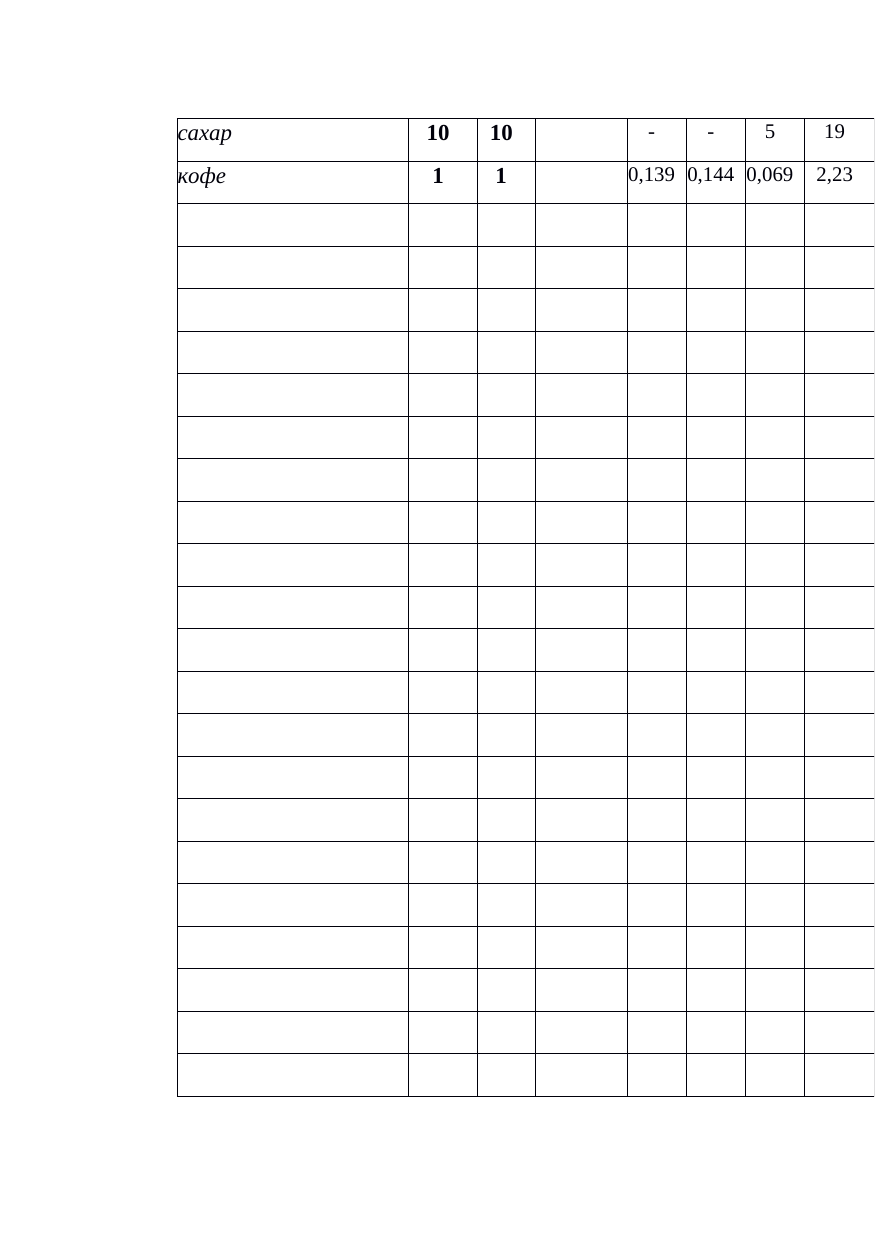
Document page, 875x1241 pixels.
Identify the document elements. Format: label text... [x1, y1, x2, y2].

table_cell [409, 799, 477, 841]
table_cell [178, 884, 408, 926]
table_cell [687, 969, 745, 1011]
table_cell [628, 502, 686, 543]
table_cell [478, 459, 535, 501]
table_cell 19 [805, 119, 874, 161]
table_cell [805, 459, 874, 501]
table_cell [628, 714, 686, 756]
table_cell [409, 204, 477, 246]
table_cell [746, 884, 804, 926]
table_cell [628, 332, 686, 373]
table_cell [746, 289, 804, 331]
table_cell [805, 842, 874, 883]
table_cell [628, 417, 686, 458]
table_cell [805, 247, 874, 288]
table_cell [478, 247, 535, 288]
table_cell [746, 757, 804, 798]
table_cell [687, 757, 745, 798]
table_cell [536, 459, 627, 501]
table_cell [746, 1012, 804, 1053]
table_cell [409, 459, 477, 501]
table_cell [805, 587, 874, 628]
table_cell [687, 247, 745, 288]
table_cell [478, 757, 535, 798]
table_cell [536, 799, 627, 841]
table_cell [409, 1054, 477, 1096]
table_cell [536, 587, 627, 628]
table_cell [478, 289, 535, 331]
table_cell - [687, 119, 745, 161]
table_cell [478, 332, 535, 373]
table_cell [178, 629, 408, 671]
table_cell [805, 714, 874, 756]
table_cell [478, 1054, 535, 1096]
table_cell [536, 672, 627, 713]
table_cell [805, 884, 874, 926]
table_cell [687, 204, 745, 246]
table_cell [409, 332, 477, 373]
table_cell [409, 884, 477, 926]
table_cell [178, 969, 408, 1011]
table_cell [687, 544, 745, 586]
table_cell [805, 1054, 874, 1096]
table_cell [746, 587, 804, 628]
table_cell 10 [409, 119, 477, 161]
table_cell [628, 459, 686, 501]
table_cell [178, 204, 408, 246]
table_cell [478, 799, 535, 841]
table_cell [746, 247, 804, 288]
table_cell кофе [178, 162, 408, 203]
table_cell [746, 629, 804, 671]
table_cell [687, 502, 745, 543]
table_cell [805, 204, 874, 246]
table_cell [687, 1012, 745, 1053]
table_cell [478, 544, 535, 586]
table_cell [628, 927, 686, 968]
table_cell [687, 587, 745, 628]
table_cell [478, 969, 535, 1011]
table_cell [178, 927, 408, 968]
table_cell [178, 459, 408, 501]
table_cell [536, 884, 627, 926]
table_cell [409, 247, 477, 288]
table_cell [478, 417, 535, 458]
table_cell 1 [409, 162, 477, 203]
table_cell [746, 1054, 804, 1096]
table_cell [478, 629, 535, 671]
table_cell 2,23 [805, 162, 874, 203]
table_cell [478, 374, 535, 416]
table_cell [628, 799, 686, 841]
table_cell [746, 969, 804, 1011]
table_cell [628, 884, 686, 926]
table_cell [746, 544, 804, 586]
table_cell [536, 502, 627, 543]
table_cell [805, 374, 874, 416]
table_cell [536, 204, 627, 246]
table_cell [628, 544, 686, 586]
table_cell [628, 247, 686, 288]
table_cell [478, 927, 535, 968]
table_cell [178, 544, 408, 586]
table_cell [687, 629, 745, 671]
table_cell [687, 374, 745, 416]
table_cell [178, 587, 408, 628]
table_cell [178, 289, 408, 331]
table_cell [746, 842, 804, 883]
table_cell [536, 289, 627, 331]
table_cell [628, 374, 686, 416]
table_cell [178, 374, 408, 416]
table_cell [536, 757, 627, 798]
table_cell [805, 332, 874, 373]
table_cell [536, 332, 627, 373]
table_cell [805, 927, 874, 968]
table_cell [746, 799, 804, 841]
table_cell [478, 884, 535, 926]
table_cell [805, 799, 874, 841]
table_cell [687, 417, 745, 458]
table_cell [478, 1012, 535, 1053]
table_cell [409, 289, 477, 331]
table_cell [746, 204, 804, 246]
table_cell [805, 629, 874, 671]
table_cell [409, 417, 477, 458]
table_cell [536, 544, 627, 586]
table_cell [687, 799, 745, 841]
table_cell 1 [478, 162, 535, 203]
table_cell [536, 714, 627, 756]
table_cell [628, 1054, 686, 1096]
table_cell [178, 247, 408, 288]
table_cell [409, 969, 477, 1011]
table_cell [805, 502, 874, 543]
table_cell [536, 374, 627, 416]
table_cell [687, 884, 745, 926]
table_cell [536, 1012, 627, 1053]
table_cell [178, 332, 408, 373]
table_cell [628, 757, 686, 798]
table_cell 10 [478, 119, 535, 161]
table_cell [178, 672, 408, 713]
table_cell [478, 714, 535, 756]
table_cell [536, 247, 627, 288]
table_cell 0,144 [687, 162, 745, 203]
table_cell [409, 757, 477, 798]
table_cell [687, 672, 745, 713]
table_cell [409, 1012, 477, 1053]
table_cell [628, 629, 686, 671]
table_cell [746, 714, 804, 756]
table_cell [409, 672, 477, 713]
table_cell [409, 544, 477, 586]
table_cell [628, 587, 686, 628]
table_cell [805, 1012, 874, 1053]
table_cell [536, 842, 627, 883]
table_cell [805, 544, 874, 586]
table_cell [478, 502, 535, 543]
table_cell [536, 162, 627, 203]
table_cell [687, 459, 745, 501]
table_cell 0,139 [628, 162, 686, 203]
table_cell [536, 1054, 627, 1096]
table_cell [805, 289, 874, 331]
table_cell [478, 842, 535, 883]
table_cell [746, 417, 804, 458]
table_cell [687, 289, 745, 331]
table_cell [746, 374, 804, 416]
table_cell [409, 587, 477, 628]
table_cell 0,069 [746, 162, 804, 203]
table_cell [478, 587, 535, 628]
table_cell [178, 1054, 408, 1096]
table_cell сахар [178, 119, 408, 161]
table_cell [628, 204, 686, 246]
table_cell [687, 927, 745, 968]
table_cell [687, 332, 745, 373]
table_cell [178, 799, 408, 841]
table_cell [409, 714, 477, 756]
table_cell [746, 672, 804, 713]
table_cell [687, 842, 745, 883]
table_cell [746, 927, 804, 968]
table_cell [178, 757, 408, 798]
table_cell [178, 714, 408, 756]
table_cell [409, 927, 477, 968]
table_cell [409, 502, 477, 543]
table_cell [178, 1012, 408, 1053]
table_cell [746, 332, 804, 373]
table_cell [805, 757, 874, 798]
table_cell - [628, 119, 686, 161]
table_cell [536, 417, 627, 458]
table_cell [805, 672, 874, 713]
table_cell [536, 119, 627, 161]
table_cell [628, 969, 686, 1011]
table_cell [628, 672, 686, 713]
table_cell [628, 289, 686, 331]
table_cell [805, 969, 874, 1011]
table_cell [178, 417, 408, 458]
table_cell [478, 204, 535, 246]
table_cell [746, 502, 804, 543]
table_cell [536, 629, 627, 671]
table_cell [628, 1012, 686, 1053]
table_cell [687, 714, 745, 756]
table_cell [805, 417, 874, 458]
table_cell [536, 969, 627, 1011]
table_cell 5 [746, 119, 804, 161]
table_cell [178, 502, 408, 543]
table_cell [478, 672, 535, 713]
table_cell [409, 842, 477, 883]
table_cell [746, 459, 804, 501]
table_cell [409, 374, 477, 416]
table_cell [628, 842, 686, 883]
table_cell [409, 629, 477, 671]
table_cell [178, 842, 408, 883]
table_cell [687, 1054, 745, 1096]
table_cell [536, 927, 627, 968]
